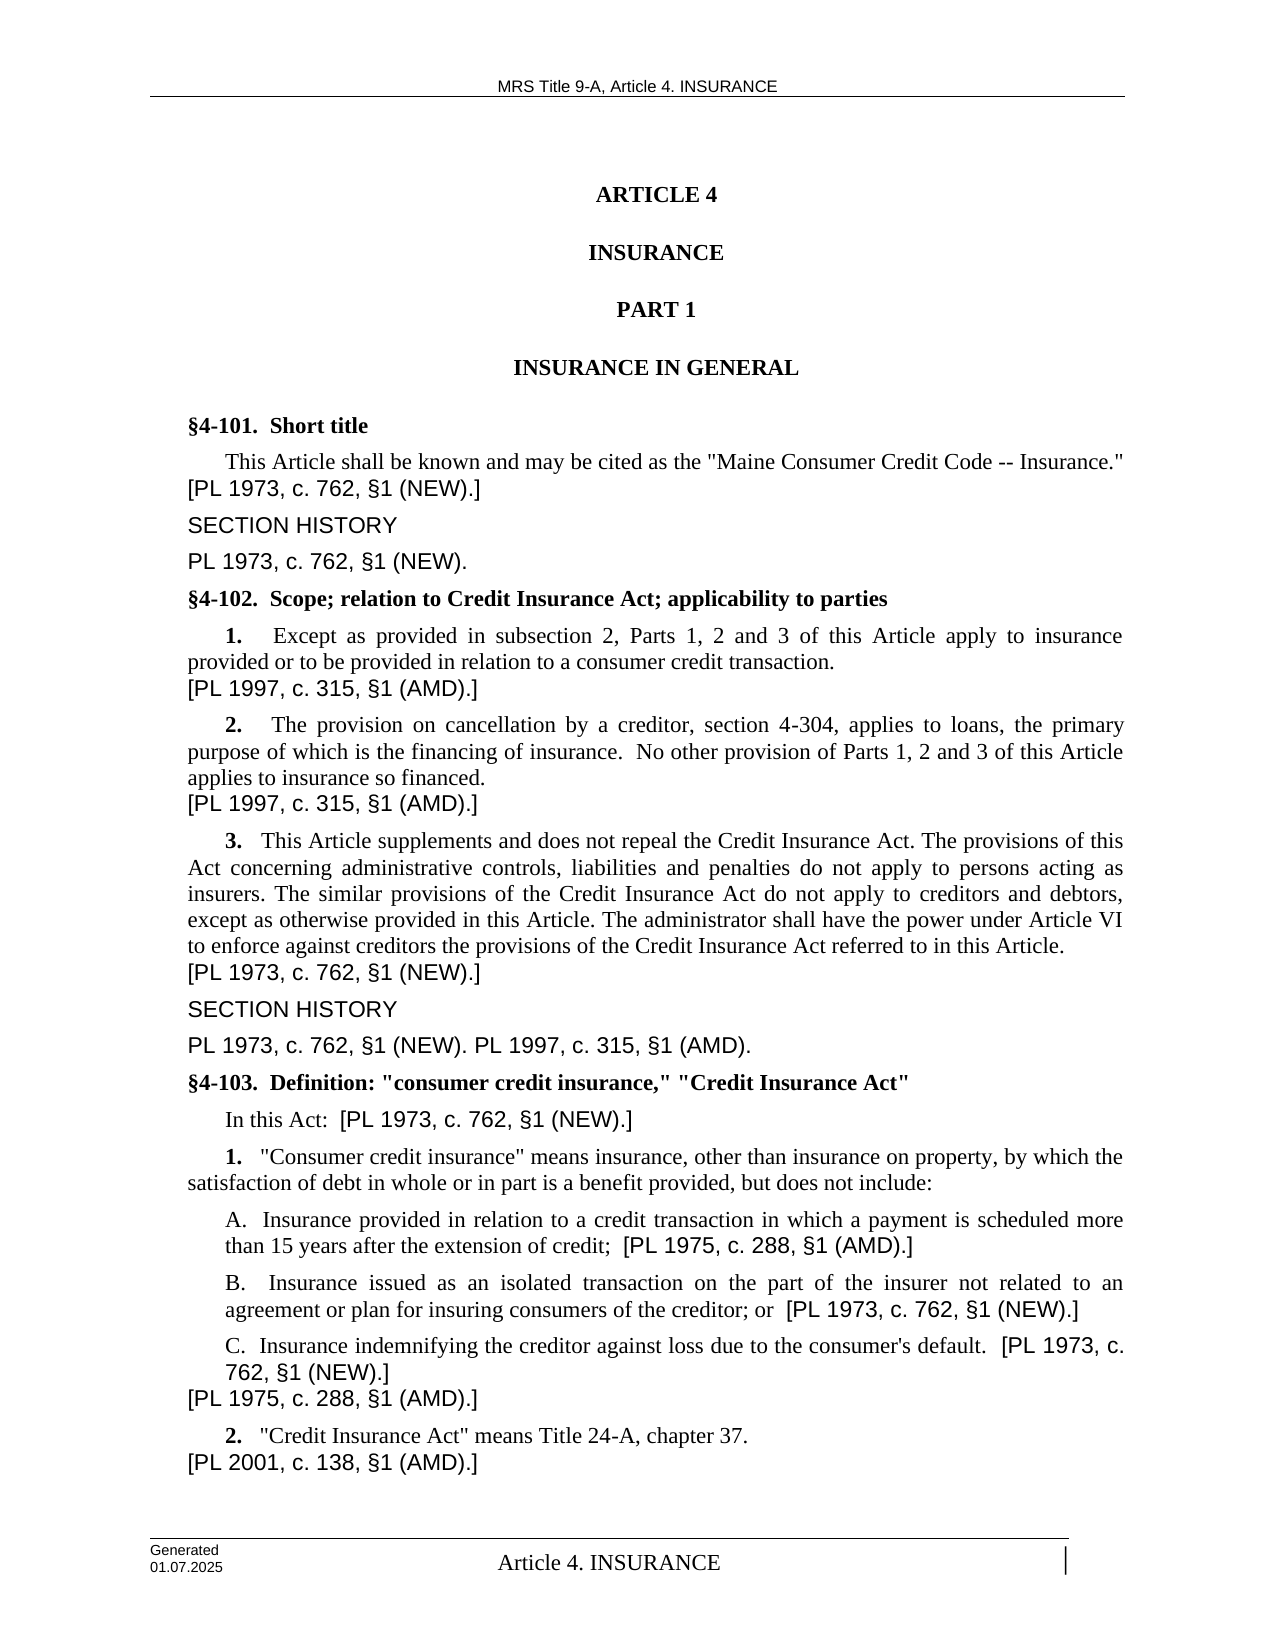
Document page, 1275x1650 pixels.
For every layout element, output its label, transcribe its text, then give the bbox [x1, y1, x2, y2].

text 1. Except as provided in subsection 2, Parts 1, 2 and 3 of this Article apply to insurance provided or to be provided in relation to a consumer credit transaction. [187, 622, 1125, 674]
text 3. This Article supplements and does not repeal the Credit Insurance Act. The provisions of this Act concerning administrative controls, liabilities and penalties do not apply to persons acting as insurers. The similar provisions of the Credit Insurance Act do not apply to creditors and debtors, except as otherwise provided in this Article. The administrator shall have the power under Article VI to enforce against creditors the provisions of the Credit Insurance Act referred to in this Article. [187, 827, 1125, 959]
text §4-102. Scope; relation to Credit Insurance Act; applicability to parties [187, 585, 1125, 611]
text C. Insurance indemnifying the creditor against loss due to the consumer's default. [PL 1973, c. 762, §1 (NEW).] [225, 1332, 1125, 1385]
text INSURANCE [187, 239, 1125, 265]
text This Article shall be known and may be cited as the "Maine Consumer Credit Code -- Insurance." [PL 1973, c. 762, §1 (NEW).] [187, 448, 1125, 501]
text INSURANCE IN GENERAL [187, 354, 1125, 380]
text 1. "Consumer credit insurance" means insurance, other than insurance on property, by which the satisfaction of debt in whole or in part is a benefit provided, but does not include: [187, 1143, 1125, 1196]
text 2. The provision on cancellation by a creditor, section 4‑304, applies to loans, the primary purpose of which is the financing of insurance. No other provision of Parts 1, 2 and 3 of this Article applies to insurance so financed. [187, 711, 1125, 790]
text [PL 1973, c. 762, §1 (NEW).] [187, 959, 1125, 985]
text PL 1973, c. 762, §1 (NEW). PL 1997, c. 315, §1 (AMD). [187, 1032, 1125, 1059]
text ARTICLE 4 [187, 181, 1125, 208]
text In this Act: [PL 1973, c. 762, §1 (NEW).] [187, 1106, 1125, 1132]
text SECTION HISTORY [187, 996, 1125, 1022]
text §4-101. Short title [187, 412, 1125, 438]
text A. Insurance provided in relation to a credit transaction in which a payment is scheduled more than 15 years after the extension of credit; [PL 1975, c. 288, §1 (AMD).] [225, 1206, 1125, 1259]
text 2. "Credit Insurance Act" means Title 24‑A, chapter 37. [187, 1422, 1125, 1448]
text §4-103. Definition: "consumer credit insurance," "Credit Insurance Act" [187, 1069, 1125, 1096]
text PL 1973, c. 762, §1 (NEW). [187, 548, 1125, 575]
text [PL 2001, c. 138, §1 (AMD).] [187, 1448, 1125, 1475]
text B. Insurance issued as an isolated transaction on the part of the insurer not related to an agreement or plan for insuring consumers of the creditor; or [PL 1973, c. 762, §1 (NEW).] [225, 1269, 1125, 1322]
text [PL 1997, c. 315, §1 (AMD).] [187, 674, 1125, 701]
text [PL 1997, c. 315, §1 (AMD).] [187, 790, 1125, 817]
text SECTION HISTORY [187, 512, 1125, 538]
text [PL 1975, c. 288, §1 (AMD).] [187, 1385, 1125, 1412]
text PART 1 [187, 296, 1125, 323]
